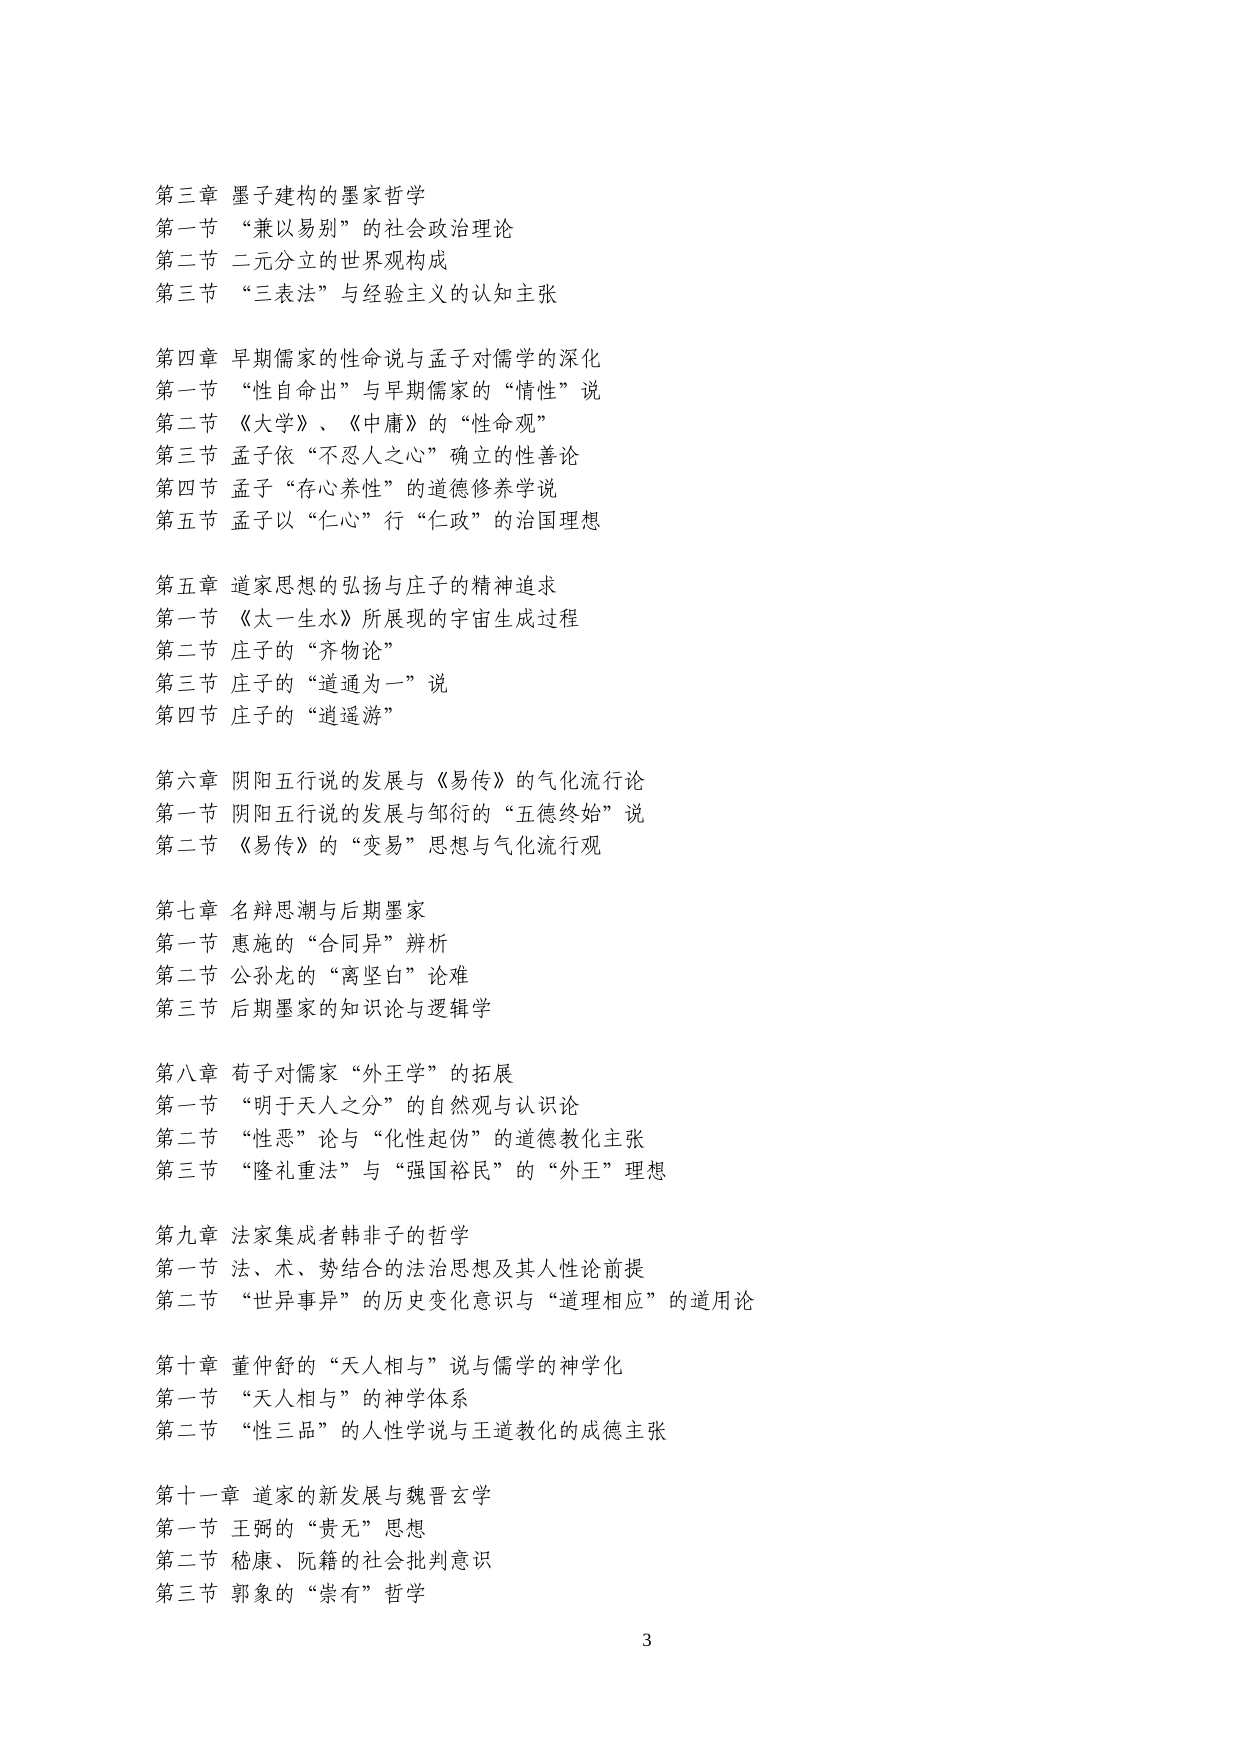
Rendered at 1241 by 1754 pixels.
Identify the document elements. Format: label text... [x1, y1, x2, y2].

text 第一节 “性自命出”与早期儒家的“情性”说 [153, 373, 1140, 406]
text 第一节 “明于天人之分”的自然观与认识论 [153, 1088, 1140, 1121]
text 第二节 庄子的“齐物论” [153, 633, 1140, 666]
text 第一节 《太一生水》所展现的宇宙生成过程 [153, 601, 1140, 633]
text 第八章 荀子对儒家“外王学”的拓展 [153, 1056, 1140, 1088]
text 第十章 董仲舒的“天人相与”说与儒学的神学化 [153, 1348, 1140, 1381]
text 第三节 “三表法”与经验主义的认知主张 [153, 276, 1140, 308]
text 第一节 王弼的“贵无”思想 [153, 1511, 1140, 1543]
text 第十一章 道家的新发展与魏晋玄学 [153, 1478, 1140, 1511]
text 第二节 “性三品”的人性学说与王道教化的成德主张 [153, 1413, 1140, 1446]
text 第二节 《大学》、《中庸》的“性命观” [153, 406, 1140, 438]
text 第九章 法家集成者韩非子的哲学 [153, 1218, 1140, 1251]
text 第二节 《易传》的“变易”思想与气化流行观 [153, 828, 1140, 861]
text 第三节 庄子的“道通为一”说 [153, 666, 1140, 698]
text 第二节 “世异事异”的历史变化意识与“道理相应”的道用论 [153, 1283, 1140, 1316]
text 第三节 后期墨家的知识论与逻辑学 [153, 991, 1140, 1023]
text 第三节 孟子依“不忍人之心”确立的性善论 [153, 438, 1140, 471]
text 第一节 法、术、势结合的法治思想及其人性论前提 [153, 1251, 1140, 1283]
text 第五章 道家思想的弘扬与庄子的精神追求 [153, 568, 1140, 601]
text 第七章 名辩思潮与后期墨家 [153, 893, 1140, 926]
text 第五节 孟子以“仁心”行“仁政”的治国理想 [153, 503, 1140, 536]
text 第三节 郭象的“崇有”哲学 [153, 1576, 1140, 1608]
text 第四章 早期儒家的性命说与孟子对儒学的深化 [153, 341, 1140, 373]
text 第一节 阴阳五行说的发展与邹衍的“五德终始”说 [153, 796, 1140, 828]
text 第四节 孟子“存心养性”的道德修养学说 [153, 471, 1140, 503]
text 第四节 庄子的“逍遥游” [153, 698, 1140, 731]
text 第二节 二元分立的世界观构成 [153, 243, 1140, 276]
text 第一节 惠施的“合同异”辨析 [153, 926, 1140, 958]
text 第一节 “兼以易别”的社会政治理论 [153, 211, 1140, 243]
text 第二节 嵇康、阮籍的社会批判意识 [153, 1543, 1140, 1576]
text 第三章 墨子建构的墨家哲学 [153, 178, 1140, 211]
text 第六章 阴阳五行说的发展与《易传》的气化流行论 [153, 763, 1140, 796]
text 第二节 公孙龙的“离坚白”论难 [153, 958, 1140, 991]
text 第二节 “性恶”论与“化性起伪”的道德教化主张 [153, 1121, 1140, 1153]
text 第三节 “隆礼重法”与“强国裕民”的“外王”理想 [153, 1153, 1140, 1186]
text 第一节 “天人相与”的神学体系 [153, 1381, 1140, 1413]
